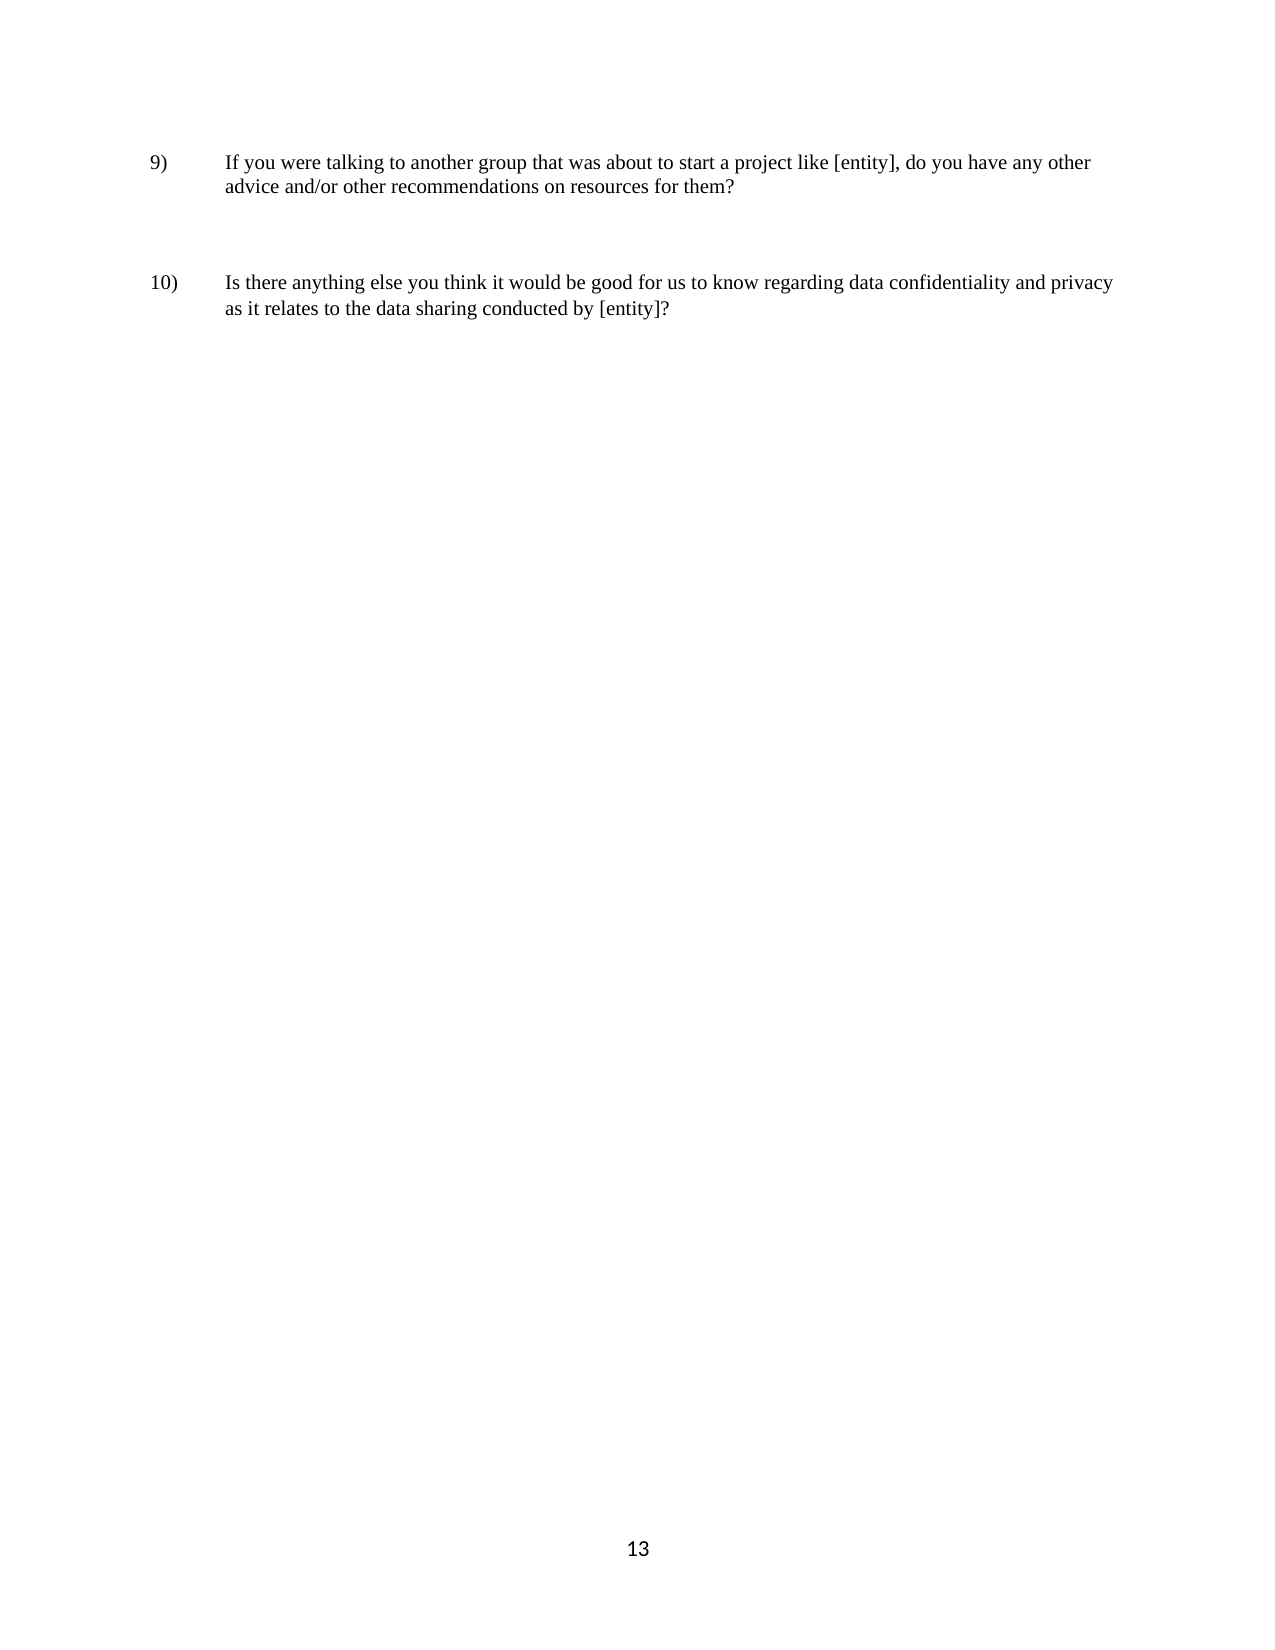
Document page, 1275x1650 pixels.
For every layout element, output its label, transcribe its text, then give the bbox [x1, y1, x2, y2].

list 10) Is there anything else you think it would be good for us to know regarding data confidentiality and privacy as it relates to the data sharing conducted by [entity]? [150, 270, 1125, 320]
text 9) If you were talking to another group that was about to start a project like [entity], do you have any other advice and/or other recommendations on resources for them? [150, 150, 1125, 198]
